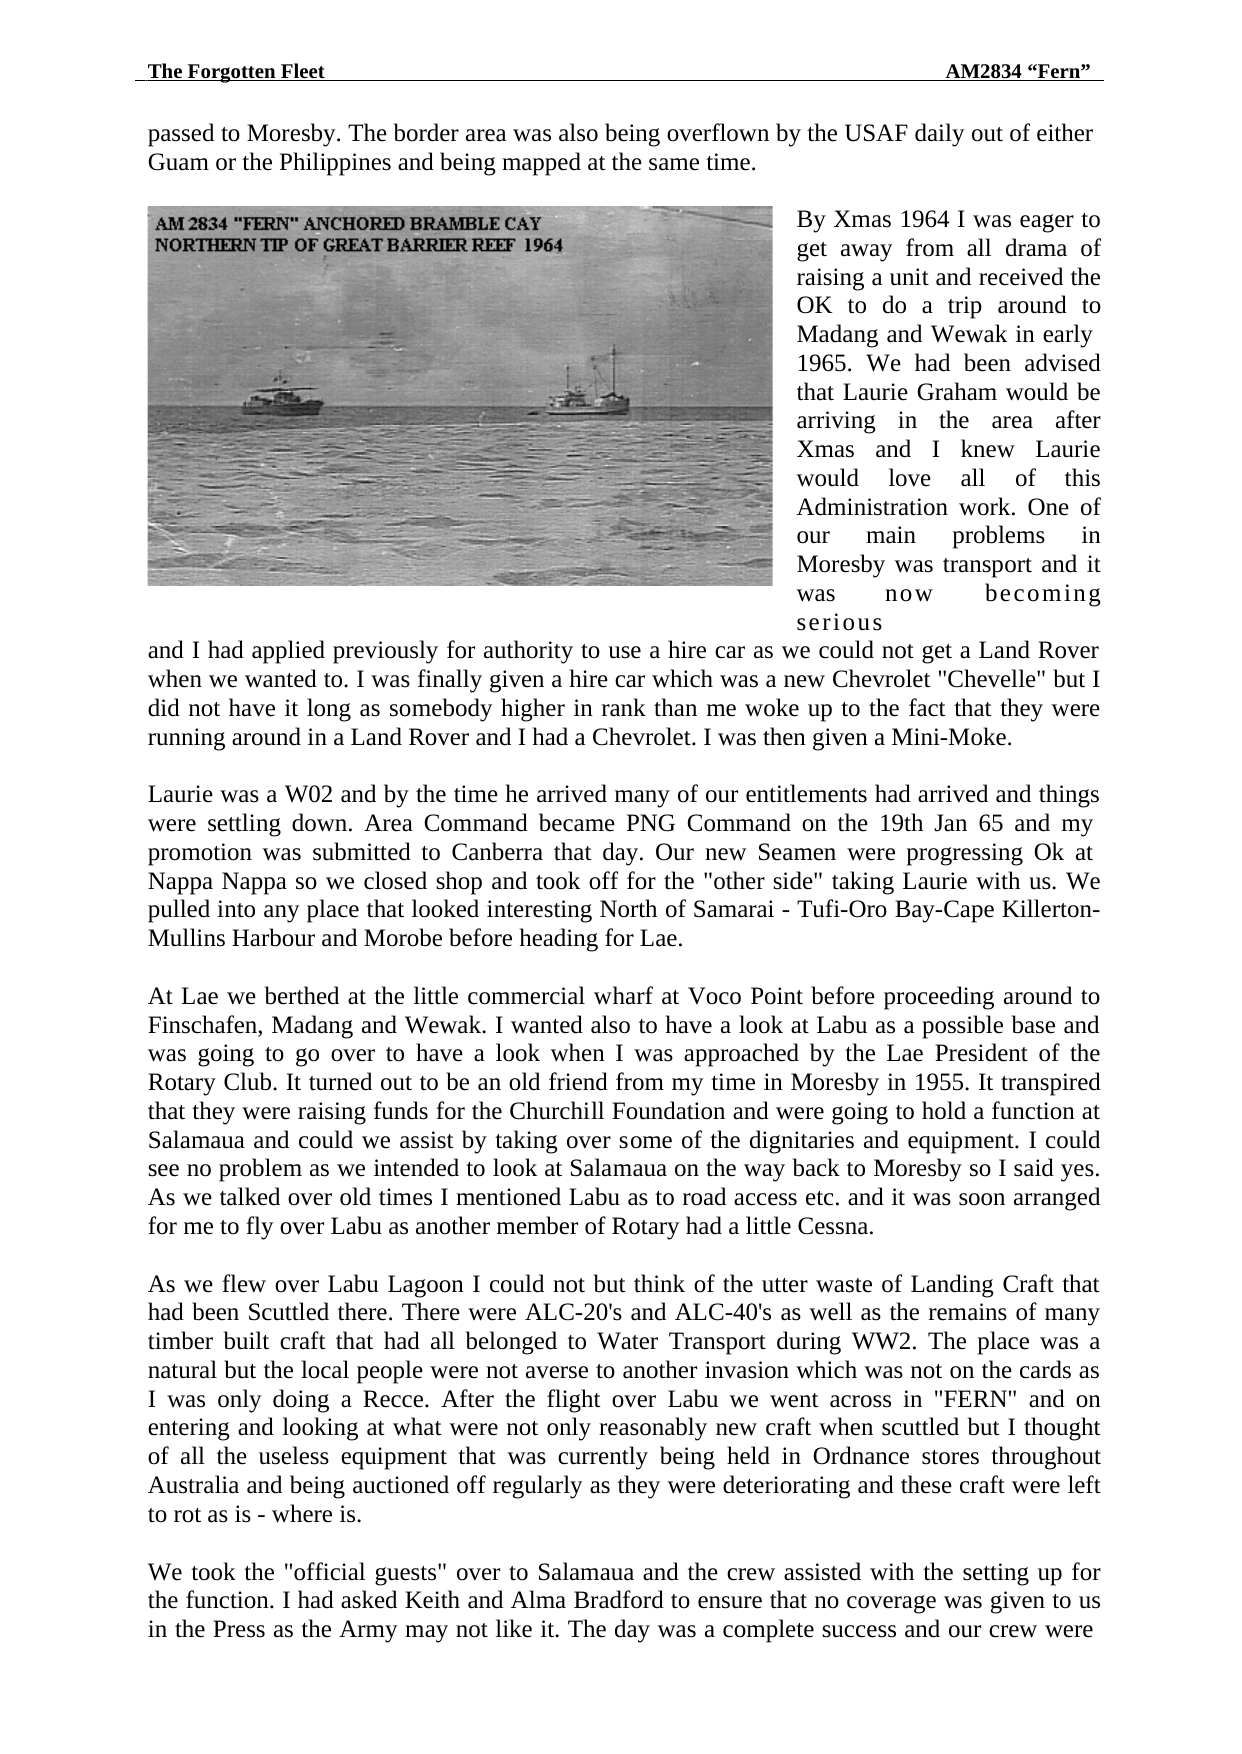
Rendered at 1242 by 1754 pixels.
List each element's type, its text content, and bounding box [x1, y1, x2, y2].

text passed to Moresby. The border area was also being overflown by the USAF daily out of either [148, 118, 1101, 146]
text At Lae we berthed at the little commercial wharf at Voco Point before proceeding around to Finschafen, Madang and Wewak. I wanted also to have a look at Labu as a possible base and was going to go over to have a look when I was approached by the Lae President of the Rotary Club. It turned out to be an old friend from my time in Moresby in 1955. It transpired that they were raising funds for the Churchill Foundation and were going to hold a function at Salamaua and could we assist by taking over some of the dignitaries and equipment. I could see no problem as we intended to look at Salamaua on the way back to Moresby so I said yes. As we talked over old times I mentioned Labu as to road access etc. and it was soon arranged for me to fly over Labu as another member of Rotary had a little Cessna. [148, 981, 1101, 1240]
text promotion was submitted to Canberra that day. Our [148, 837, 699, 865]
text and I had applied previously for authority to use a hire car as we could not get a Land Rover when we wanted to. I was finally given a hire car which was a new Chevrolet "Chevelle" but I did not have it long as somebody higher in rank than me woke up to the fact that they were running around in a Land Rover and I had a Chevrolet. I was then given a Mini-Moke. [148, 636, 1101, 751]
text 1965. We had been advised that Laurie Graham would be arriving in the area after Xmas and I knew Laurie would love all of this Administration work. One of our main problems in Moresby was transport and it was now becoming serious [796, 348, 1101, 636]
text By Xmas 1964 I was eager to get away from all drama of raising a unit and received the OK to do a trip around to Madang and Wewak in early [796, 204, 1101, 348]
text We took the "official guests" over to Salamaua and the crew assisted with the setting up for the function. I had asked Keith and Alma Bradford to ensure that no coverage was given to us in the Press as the Army may not like it. The day was a complete success and our crew were [148, 1557, 1101, 1643]
picture [147, 206, 773, 586]
text As we flew over Labu Lagoon I could not but think of the utter waste of Landing Craft that had been Scuttled there. There were ALC-20's and ALC-40's as well as the remains of many timber built craft that had all belonged to Water Transport during WW2. The place was a natural but the local people were not averse to another invasion which was not on the cards as I was only doing a Recce. After the flight over Labu we went across in "FERN" and on entering and looking at what were not only reasonably new craft when scuttled but I thought of all the useless equipment that was currently being held in Ordnance stores throughout Australia and being auctioned off regularly as they were deteriorating and these craft were left to rot as is - where is. [148, 1269, 1101, 1527]
text new Seamen were progressing Ok at [705, 837, 1119, 865]
text Nappa Nappa so we closed shop and took off for the "other side" taking Laurie with us. We pulled into any place that looked interesting North of Samarai - Tufi-Oro Bay-Cape Killerton- Mullins Harbour and Morobe before heading for Lae. [148, 866, 1101, 952]
text Laurie was a W02 and by the time he arrived many of our entitlements had arrived and things were settling down. Area Command became PNG Command on the 19th Jan 65 and my [148, 779, 1101, 837]
text Guam or the Philippines and being mapped at the same time. [148, 147, 764, 175]
